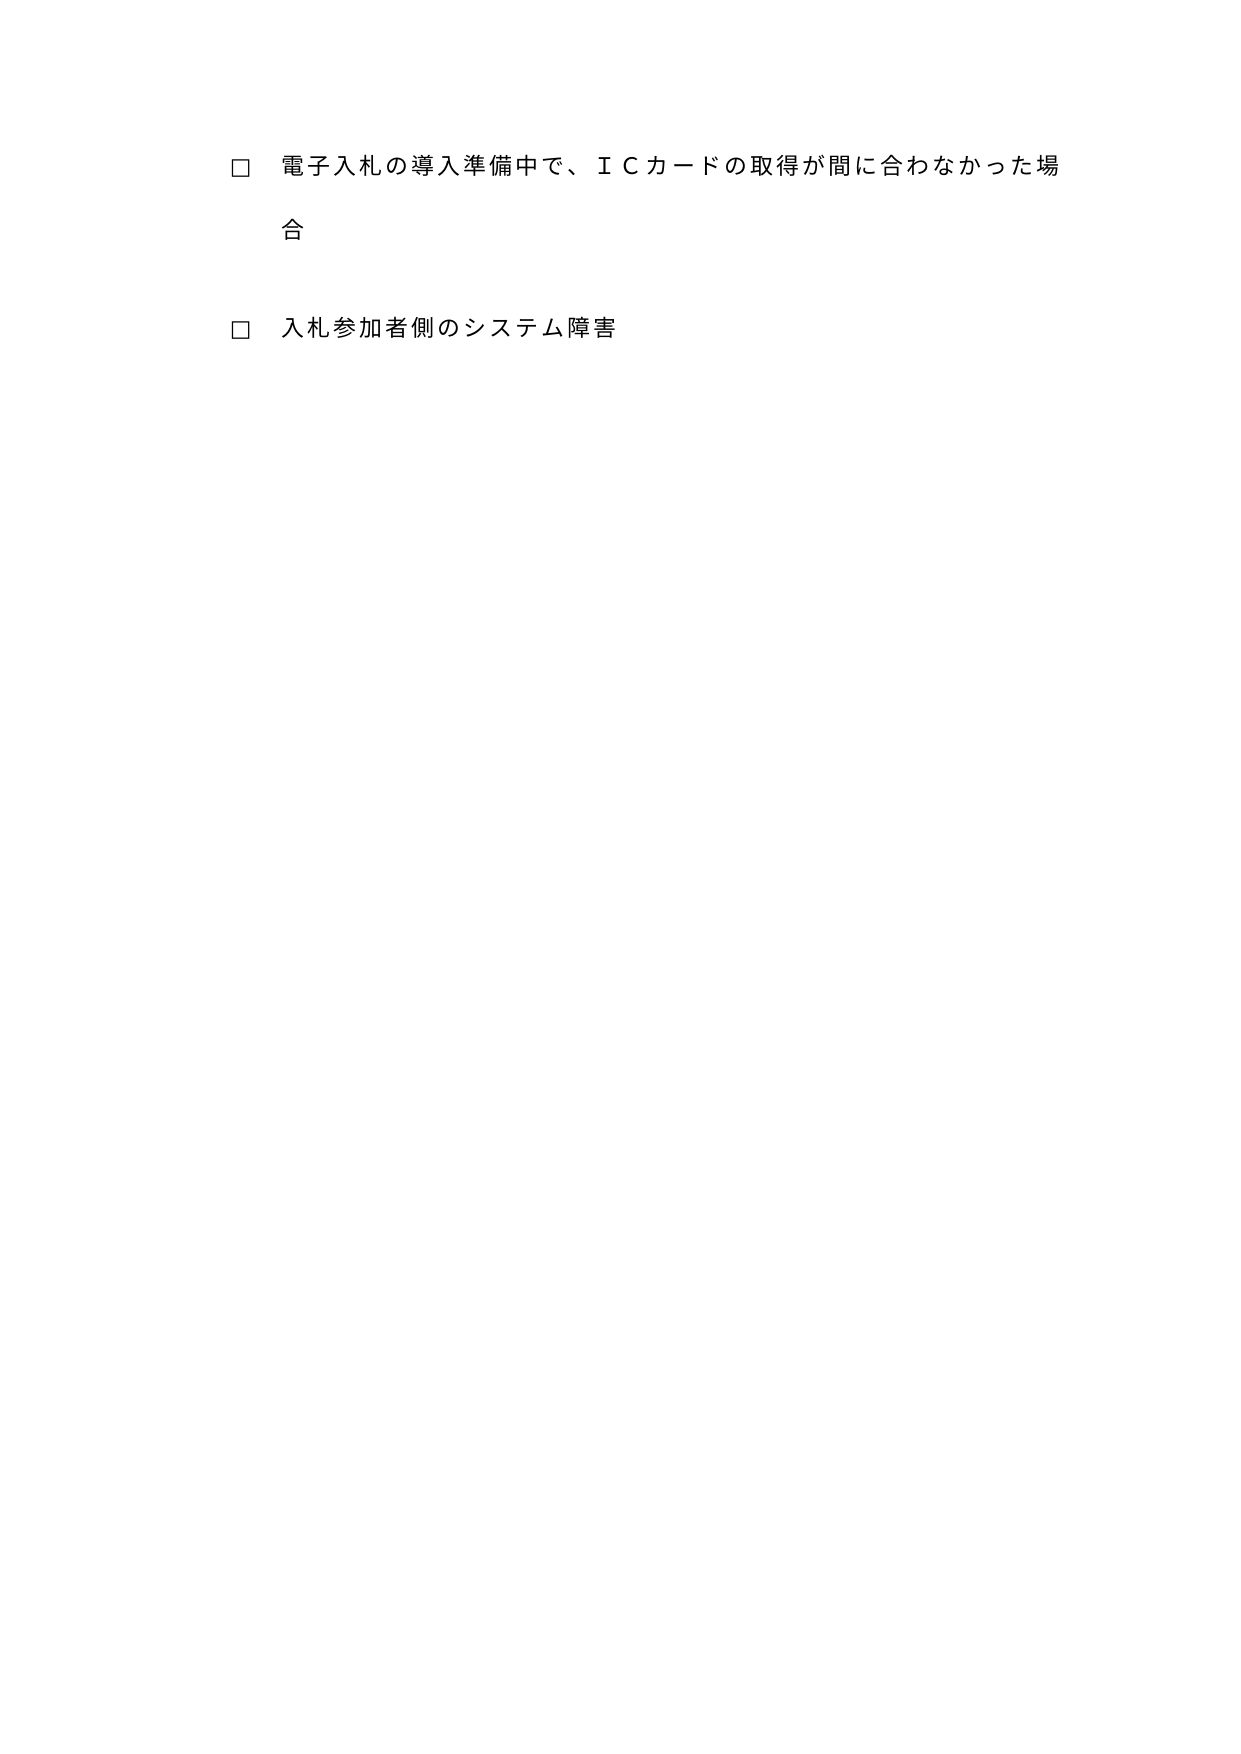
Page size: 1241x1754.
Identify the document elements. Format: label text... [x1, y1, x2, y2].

text □ 入札参加者側のシステム障害 [223, 294, 1063, 359]
text □ 電子入札の導入準備中で、ＩＣカードの取得が間に合わなかった場合 [223, 132, 1063, 261]
